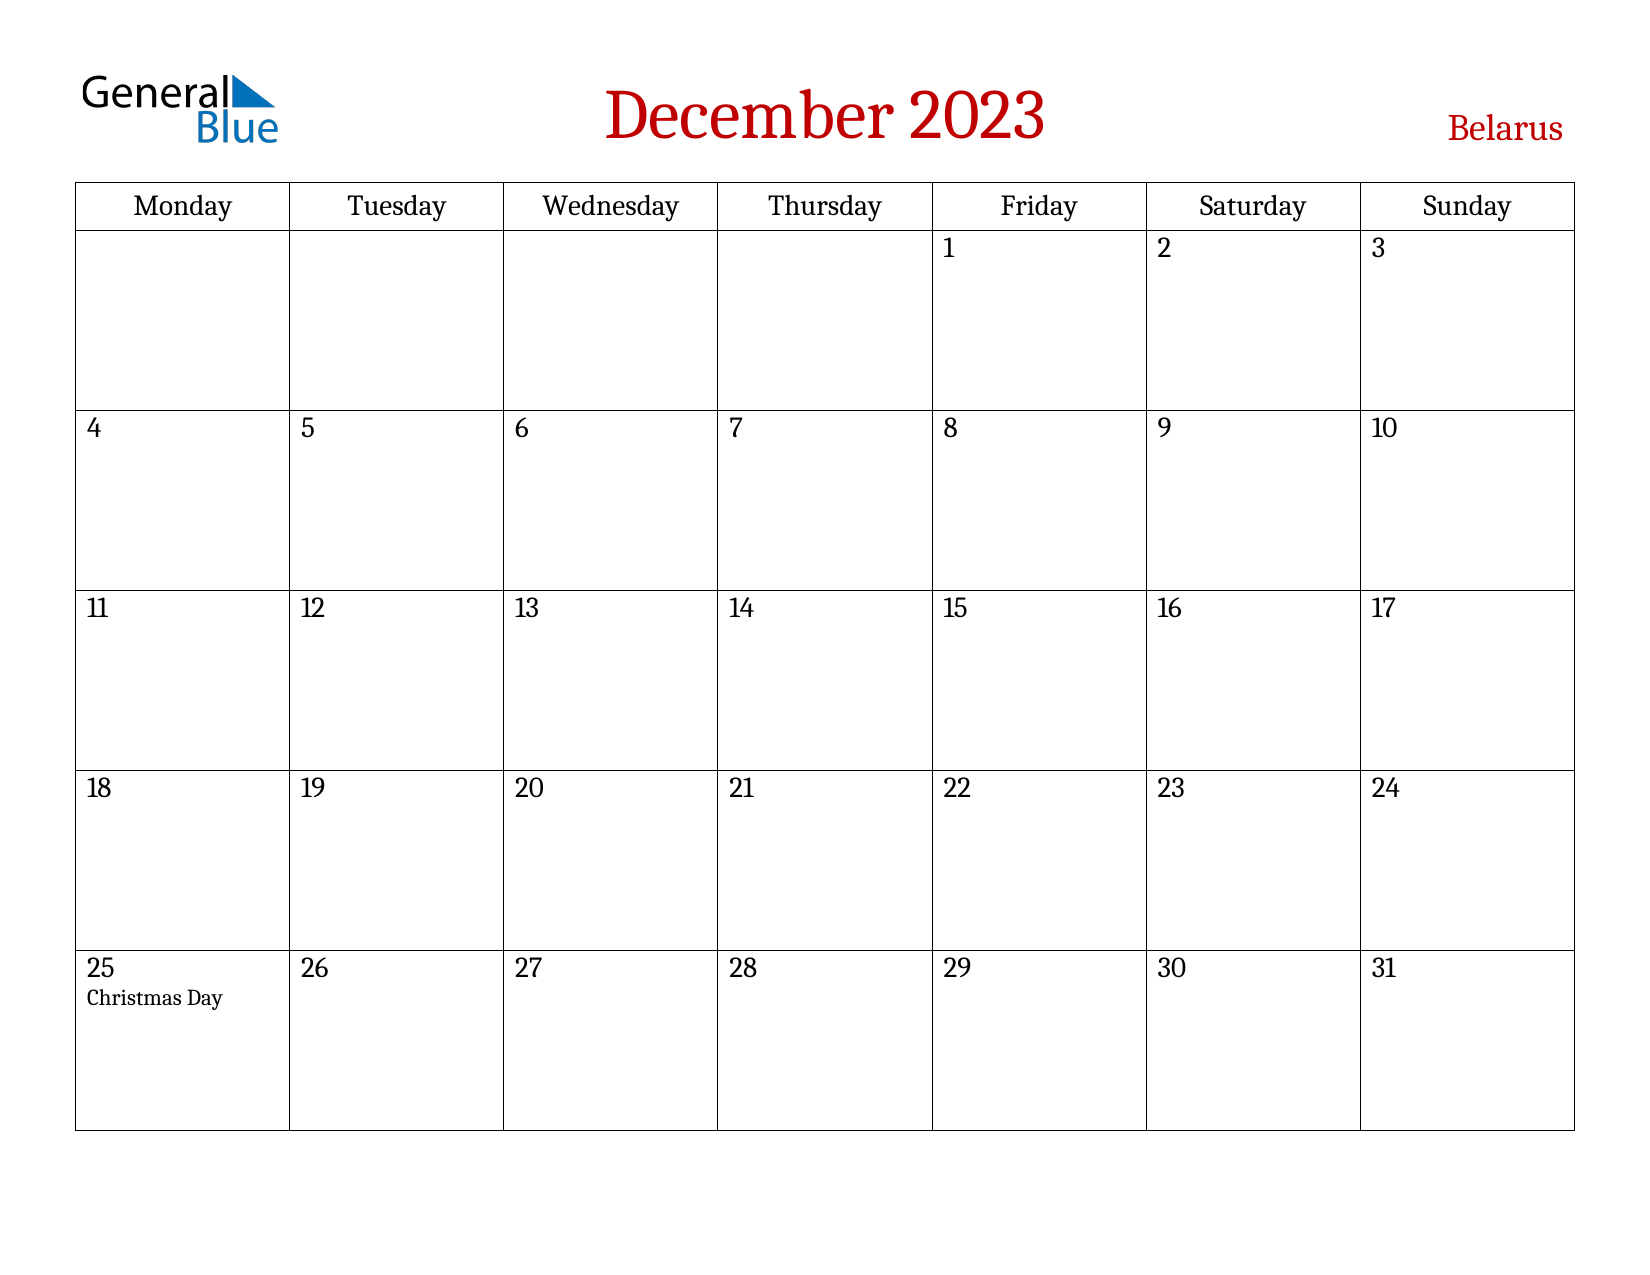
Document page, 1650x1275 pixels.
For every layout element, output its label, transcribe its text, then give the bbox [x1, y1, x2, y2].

table_cell [504, 985, 717, 1130]
table_cell 10 [1361, 411, 1574, 444]
table_cell [76, 265, 289, 410]
table_cell 12 [290, 591, 503, 625]
table_cell [718, 805, 932, 950]
table_cell [1147, 265, 1360, 410]
table_cell 5 [290, 411, 503, 444]
table_cell [504, 265, 717, 410]
table_cell Tuesday [290, 183, 503, 230]
table_cell Monday [76, 183, 289, 230]
table_cell [718, 265, 932, 410]
table_cell 26 [290, 951, 503, 985]
table_cell [76, 231, 289, 264]
table_cell [933, 805, 1146, 950]
table_cell [1147, 985, 1360, 1130]
table_cell 20 [504, 771, 717, 805]
table_cell Christmas Day [76, 985, 289, 1130]
table_cell [290, 625, 503, 770]
table_cell 2 [1147, 231, 1360, 264]
table_cell [290, 985, 503, 1130]
table_cell [1147, 625, 1360, 770]
table_cell 8 [933, 411, 1146, 444]
table_cell [504, 805, 717, 950]
table_cell [718, 985, 932, 1130]
table_cell [1147, 805, 1360, 950]
table_cell 25 [76, 951, 289, 985]
table_cell [290, 445, 503, 590]
table_cell Sunday [1361, 183, 1574, 230]
table_cell [76, 805, 289, 950]
picture [82, 75, 278, 143]
table_cell 4 [76, 411, 289, 444]
table_cell [933, 265, 1146, 410]
table_cell 1 [933, 231, 1146, 264]
table_cell 7 [718, 411, 932, 444]
table_cell 27 [504, 951, 717, 985]
table_cell [718, 625, 932, 770]
table_cell 19 [290, 771, 503, 805]
table_cell [933, 985, 1146, 1130]
table_cell 14 [718, 591, 932, 625]
table_cell 11 [76, 591, 289, 625]
table_cell 31 [1361, 951, 1574, 985]
table_cell [718, 445, 932, 590]
table_cell [1361, 265, 1574, 410]
table_cell [1361, 445, 1574, 590]
table_cell Wednesday [504, 183, 717, 230]
table_cell 22 [933, 771, 1146, 805]
table_header Belarus [1146, 75, 1574, 182]
table_cell [290, 265, 503, 410]
table_cell [1147, 445, 1360, 590]
table_cell 17 [1361, 591, 1574, 625]
table_cell 24 [1361, 771, 1574, 805]
table_cell 29 [933, 951, 1146, 985]
table_header [76, 75, 503, 182]
table_cell [1361, 805, 1574, 950]
table_cell 6 [504, 411, 717, 444]
table_cell 16 [1147, 591, 1360, 625]
table_cell [504, 445, 717, 590]
table_cell 23 [1147, 771, 1360, 805]
table_header December 2023 [504, 75, 1146, 182]
table_cell [290, 805, 503, 950]
table_cell Thursday [718, 183, 932, 230]
table_cell 18 [76, 771, 289, 805]
table_cell Friday [933, 183, 1146, 230]
table_cell [504, 231, 717, 264]
table_cell [718, 231, 932, 264]
table_cell 15 [933, 591, 1146, 625]
table_cell [76, 625, 289, 770]
table_cell 30 [1147, 951, 1360, 985]
table_cell Saturday [1147, 183, 1360, 230]
table_cell 13 [504, 591, 717, 625]
table_cell 21 [718, 771, 932, 805]
table_cell [1361, 625, 1574, 770]
table_cell 9 [1147, 411, 1360, 444]
table_cell 28 [718, 951, 932, 985]
table_cell [290, 231, 503, 264]
table_cell [504, 625, 717, 770]
table_cell [933, 445, 1146, 590]
table_cell [1361, 985, 1574, 1130]
table_cell [933, 625, 1146, 770]
table_cell 3 [1361, 231, 1574, 264]
table_cell [76, 445, 289, 590]
